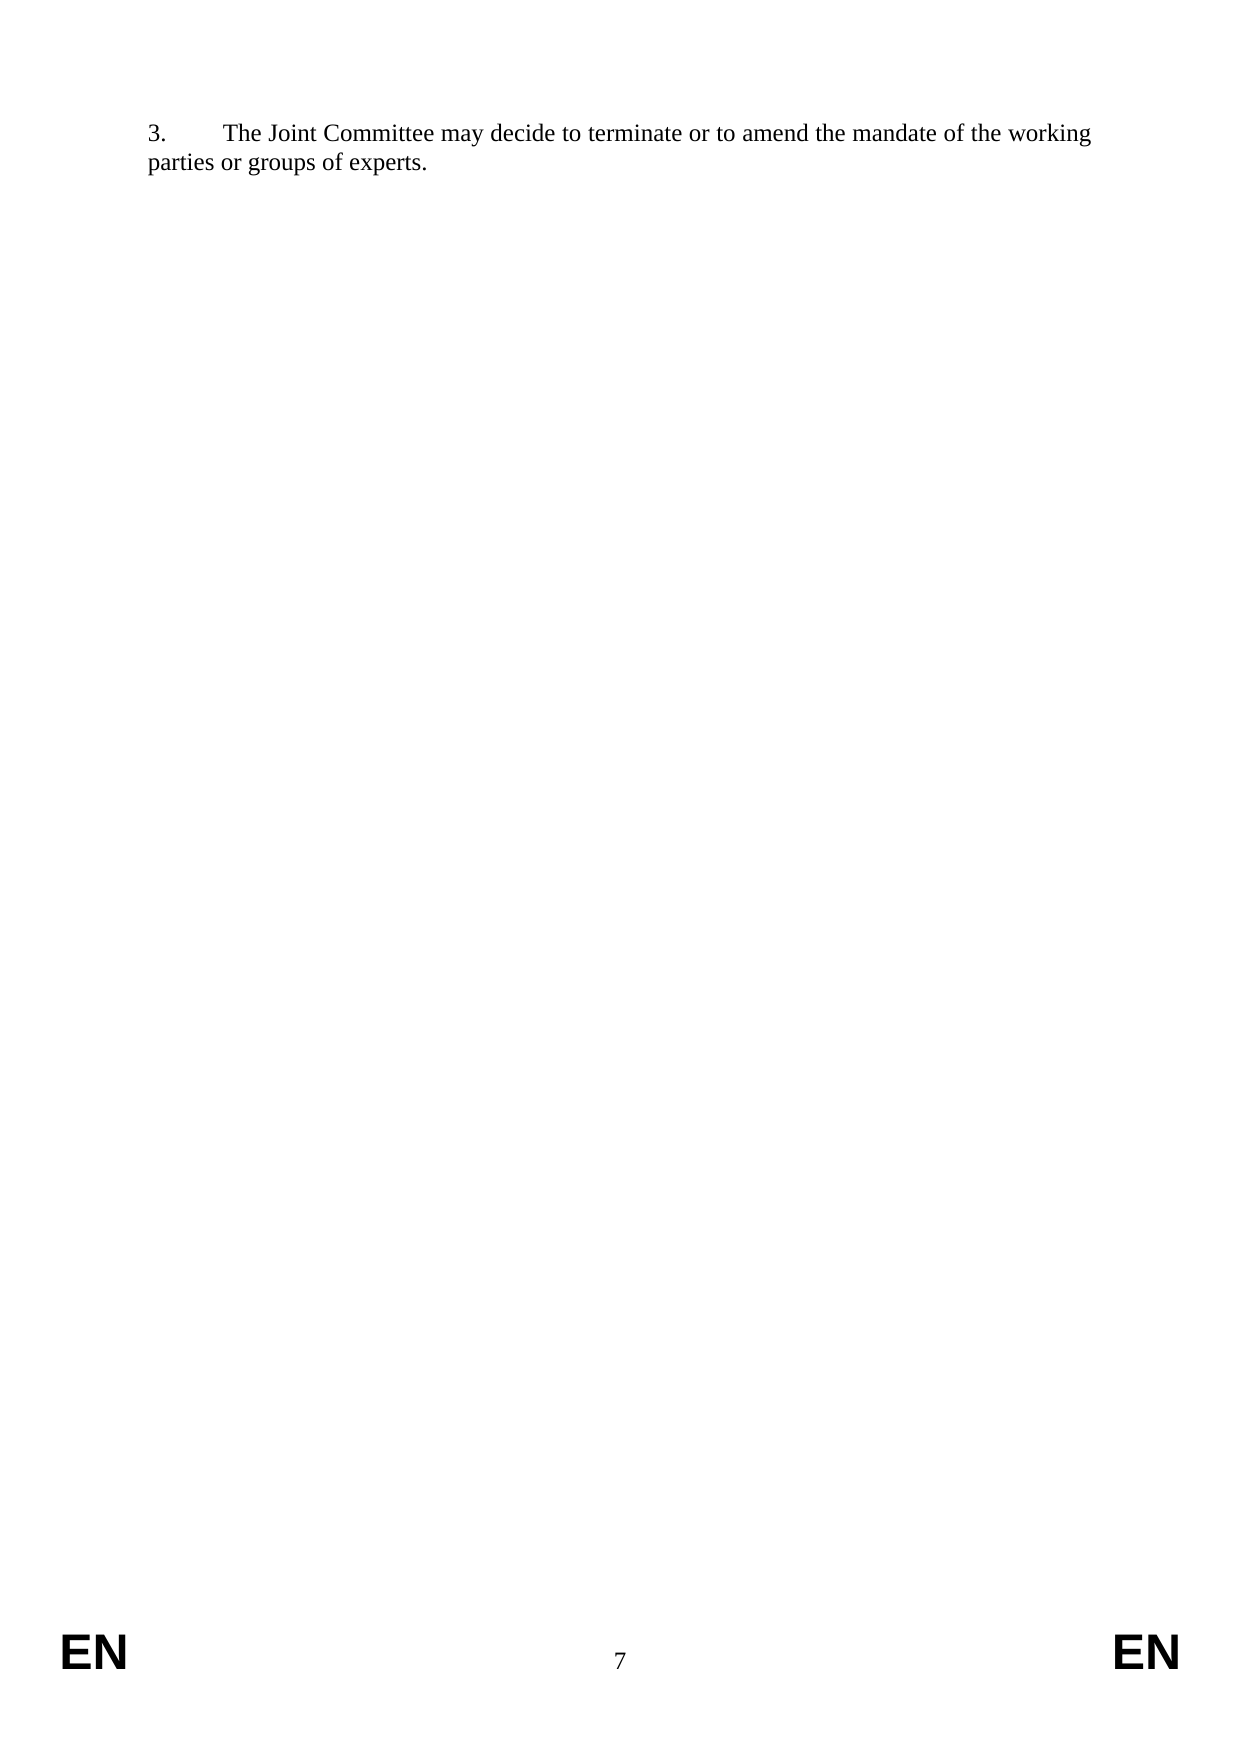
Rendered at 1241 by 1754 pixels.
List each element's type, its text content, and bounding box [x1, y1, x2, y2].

text 3. The Joint Committee may decide to terminate or to amend the mandate of the working parties or groups of experts. [148, 118, 1093, 176]
